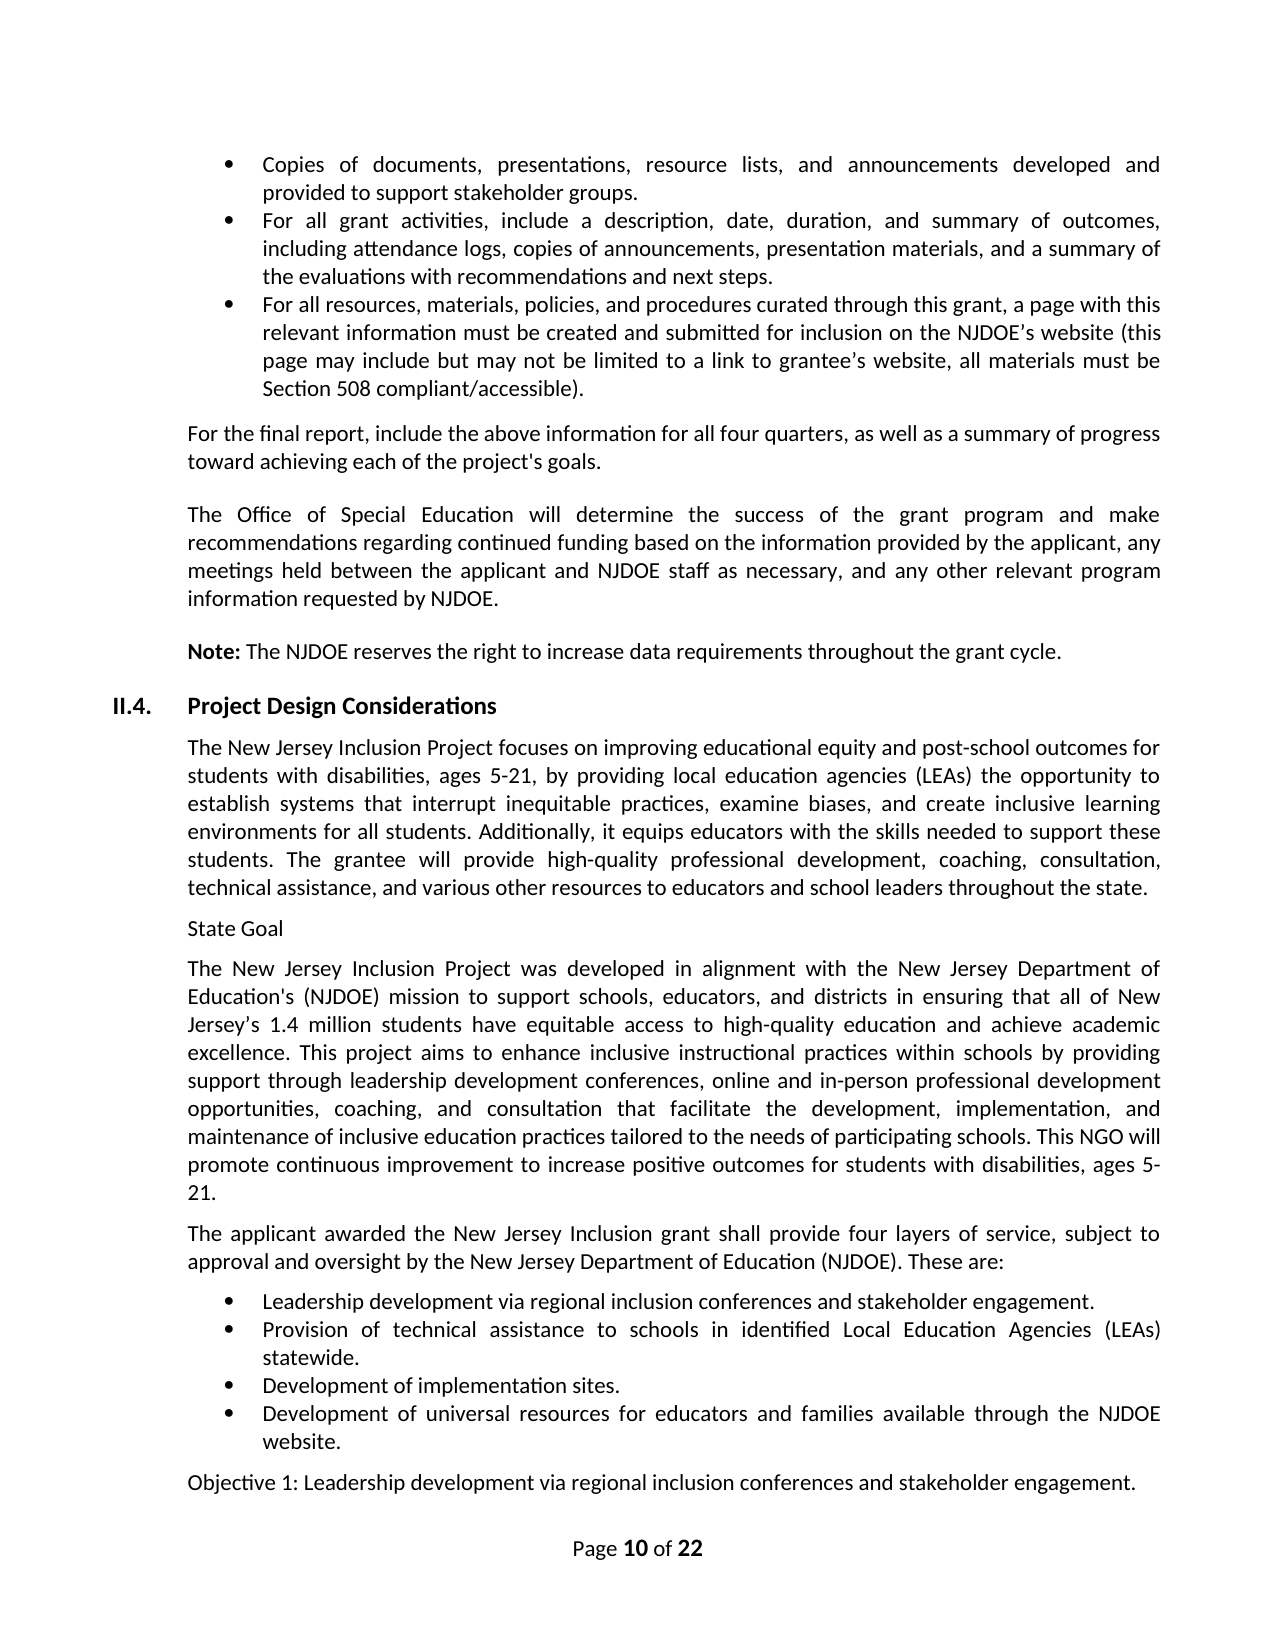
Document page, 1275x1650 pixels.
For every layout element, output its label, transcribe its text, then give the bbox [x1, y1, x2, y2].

list Copies of documents, presentations, resource lists, and announcements developed and provided to support stakeholder groups. [225, 150, 1162, 206]
text The New Jersey Inclusion Project was developed in alignment with the New Jersey Department of Education's (NJDOE) mission to support schools, educators, and districts in ensuring that all of New Jersey’s 1.4 million students have equitable access to high-quality education and achieve academic excellence. This project aims to enhance inclusive instructional practices within schools by providing support through leadership development conferences, online and in-person professional development opportunities, coaching, and consultation that facilitate the development, implementation, and maintenance of inclusive education practices tailored to the needs of participating schools. This NGO will promote continuous improvement to increase positive outcomes for students with disabilities, ages 5-21. [187, 954, 1162, 1206]
list Development of universal resources for educators and families available through the NJDOE website. [225, 1399, 1162, 1456]
text For the final report, include the above information for all four quarters, as well as a summary of progress toward achieving each of the project's goals. [187, 419, 1162, 475]
text The New Jersey Inclusion Project focuses on improving educational equity and post-school outcomes for students with disabilities, ages 5-21, by providing local education agencies (LEAs) the opportunity to establish systems that interrupt inequitable practices, examine biases, and create inclusive learning environments for all students. Additionally, it equips educators with the skills needed to support these students. The grantee will provide high-quality professional development, coaching, consultation, technical assistance, and various other resources to educators and school leaders throughout the state. [187, 733, 1162, 901]
list Development of implementation sites. [225, 1371, 1162, 1399]
text The applicant awarded the New Jersey Inclusion grant shall provide four layers of service, subject to approval and oversight by the New Jersey Department of Education (NJDOE). These are: [187, 1219, 1162, 1275]
subtitle Project Design Considerations [112, 690, 1162, 721]
text Note: The NJDOE reserves the right to increase data requirements throughout the grant cycle. [187, 637, 1162, 665]
list For all resources, materials, policies, and procedures curated through this grant, a page with this relevant information must be created and submitted for inclusion on the NJDOE’s website (this page may include but may not be limited to a link to grantee’s website, all materials must be Section 508 compliant/accessible). [225, 290, 1162, 402]
text State Goal [187, 914, 1162, 942]
list Provision of technical assistance to schools in identified Local Education Agencies (LEAs) statewide. [225, 1315, 1162, 1371]
text Objective 1: Leadership development via regional inclusion conferences and stakeholder engagement. [187, 1468, 1162, 1496]
list Leadership development via regional inclusion conferences and stakeholder engagement. [225, 1287, 1162, 1315]
text The Office of Special Education will determine the success of the grant program and make recommendations regarding continued funding based on the information provided by the applicant, any meetings held between the applicant and NJDOE staff as necessary, and any other relevant program information requested by NJDOE. [187, 500, 1162, 612]
list For all grant activities, include a description, date, duration, and summary of outcomes, including attendance logs, copies of announcements, presentation materials, and a summary of the evaluations with recommendations and next steps. [225, 206, 1162, 290]
